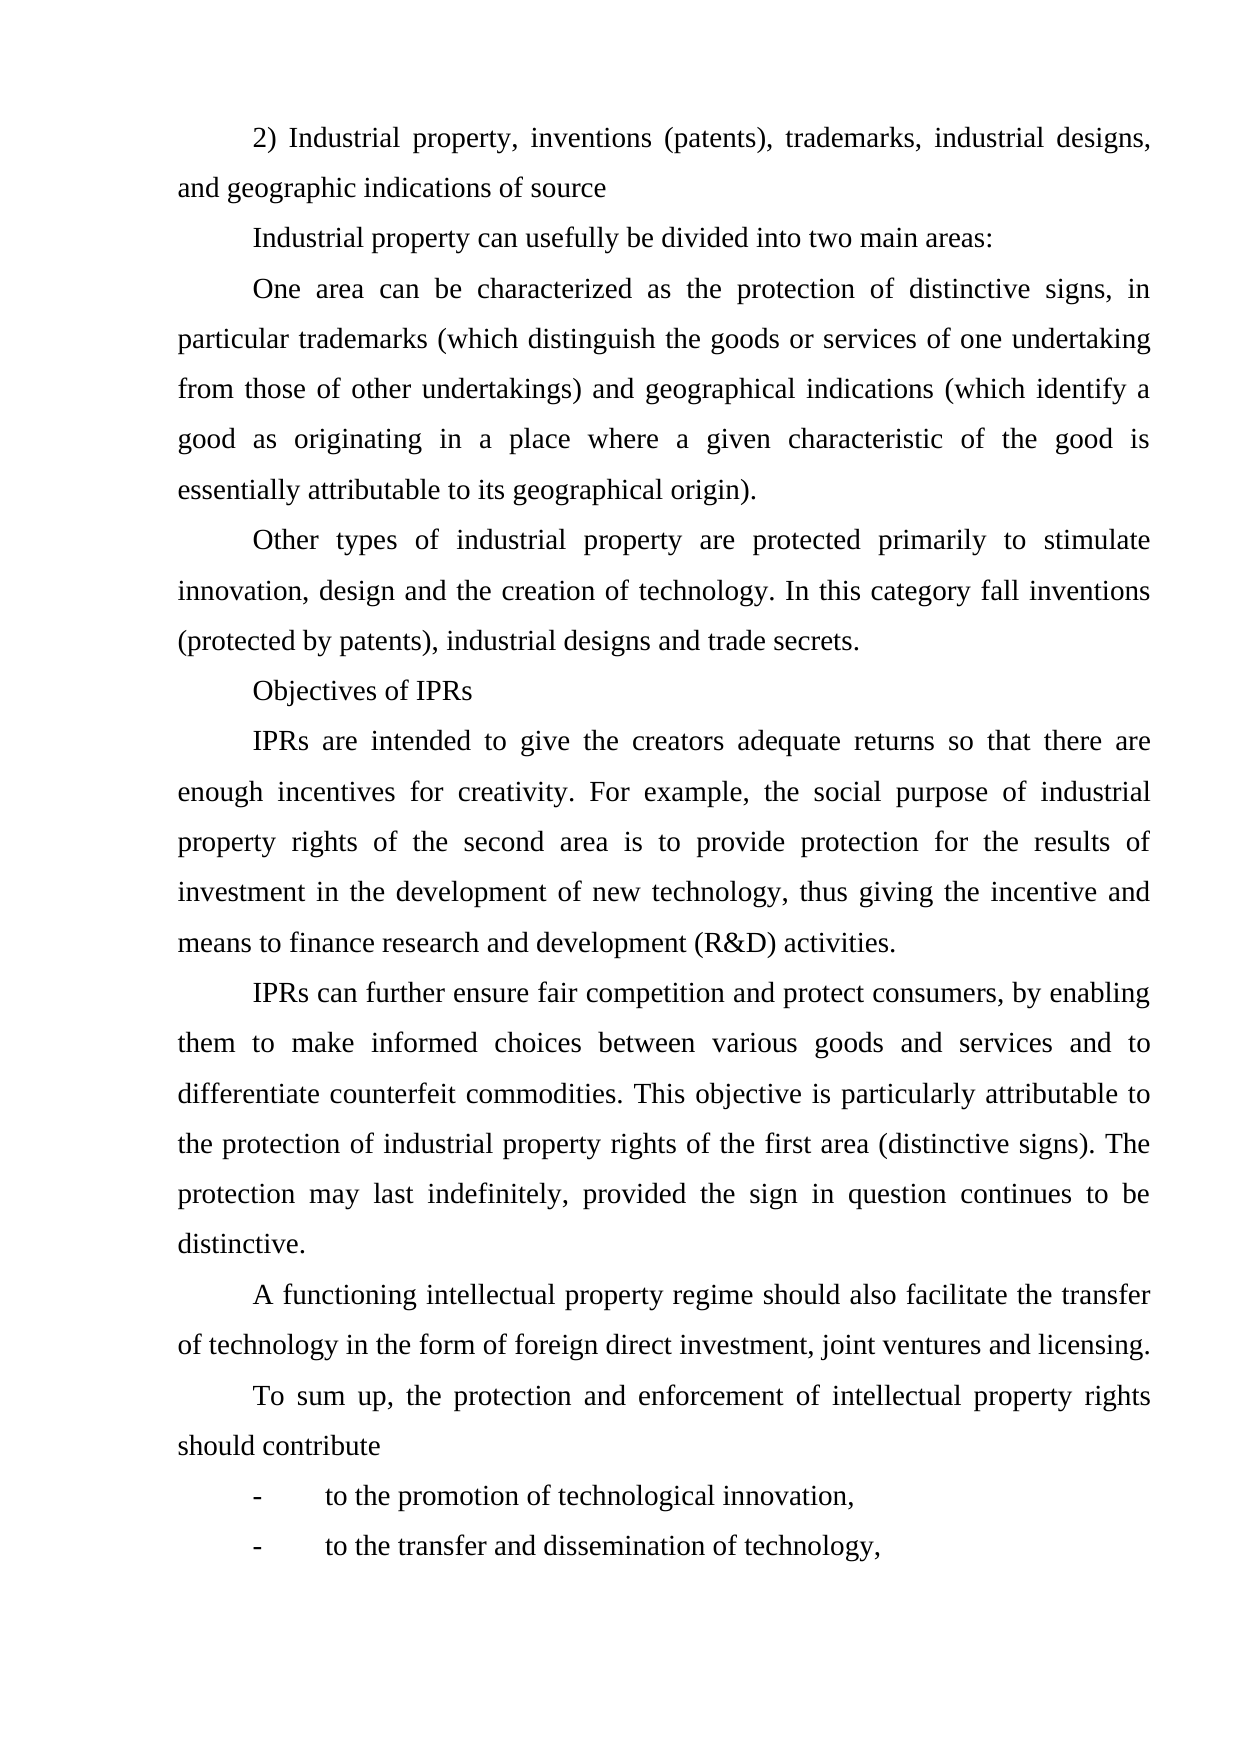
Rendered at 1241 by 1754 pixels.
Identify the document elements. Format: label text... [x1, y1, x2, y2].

text IPRs can further ensure fair competition and protect consumers, by enabling them to make informed choices between various goods and services and to differentiate counterfeit commodities. This objective is particularly attributable to the protection of industrial property rights of the first area (distinctive signs). The protection may last indefinitely, provided the sign in question continues to be distinctive. [177, 975, 1152, 1260]
text Other types of industrial property are protected primarily to stimulate innovation, design and the creation of technology. In this category fall inventions (protected by patents), industrial designs and trade secrets. [177, 522, 1152, 656]
text IPRs are intended to give the creators adequate returns so that there are enough incentives for creativity. For example, the social purpose of industrial property rights of the second area is to provide protection for the results of investment in the development of new technology, thus giving the incentive and means to finance research and development (R&D) activities. [177, 723, 1152, 958]
text One area can be characterized as the protection of distinctive signs, in particular trademarks (which distinguish the goods or services of one undertaking from those of other undertakings) and geographical indications (which identify a good as originating in a place where a given characteristic of the good is essentially attributable to its geographical origin). [177, 271, 1152, 506]
text To sum up, the protection and enforcement of intellectual property rights should contribute [177, 1378, 1152, 1461]
list to the transfer and dissemination of technology, [177, 1528, 1152, 1562]
text A functioning intellectual property regime should also facilitate the transfer of technology in the form of foreign direct investment, joint ventures and licensing. [177, 1277, 1152, 1361]
list to the promotion of technological innovation, [177, 1478, 1152, 1512]
text Industrial property can usefully be divided into two main areas: [177, 220, 1152, 254]
subtitle 2) Industrial property, inventions (patents), trademarks, industrial designs, and geographic indications of source [177, 120, 1152, 204]
subtitle Objectives of IPRs [177, 673, 1152, 707]
